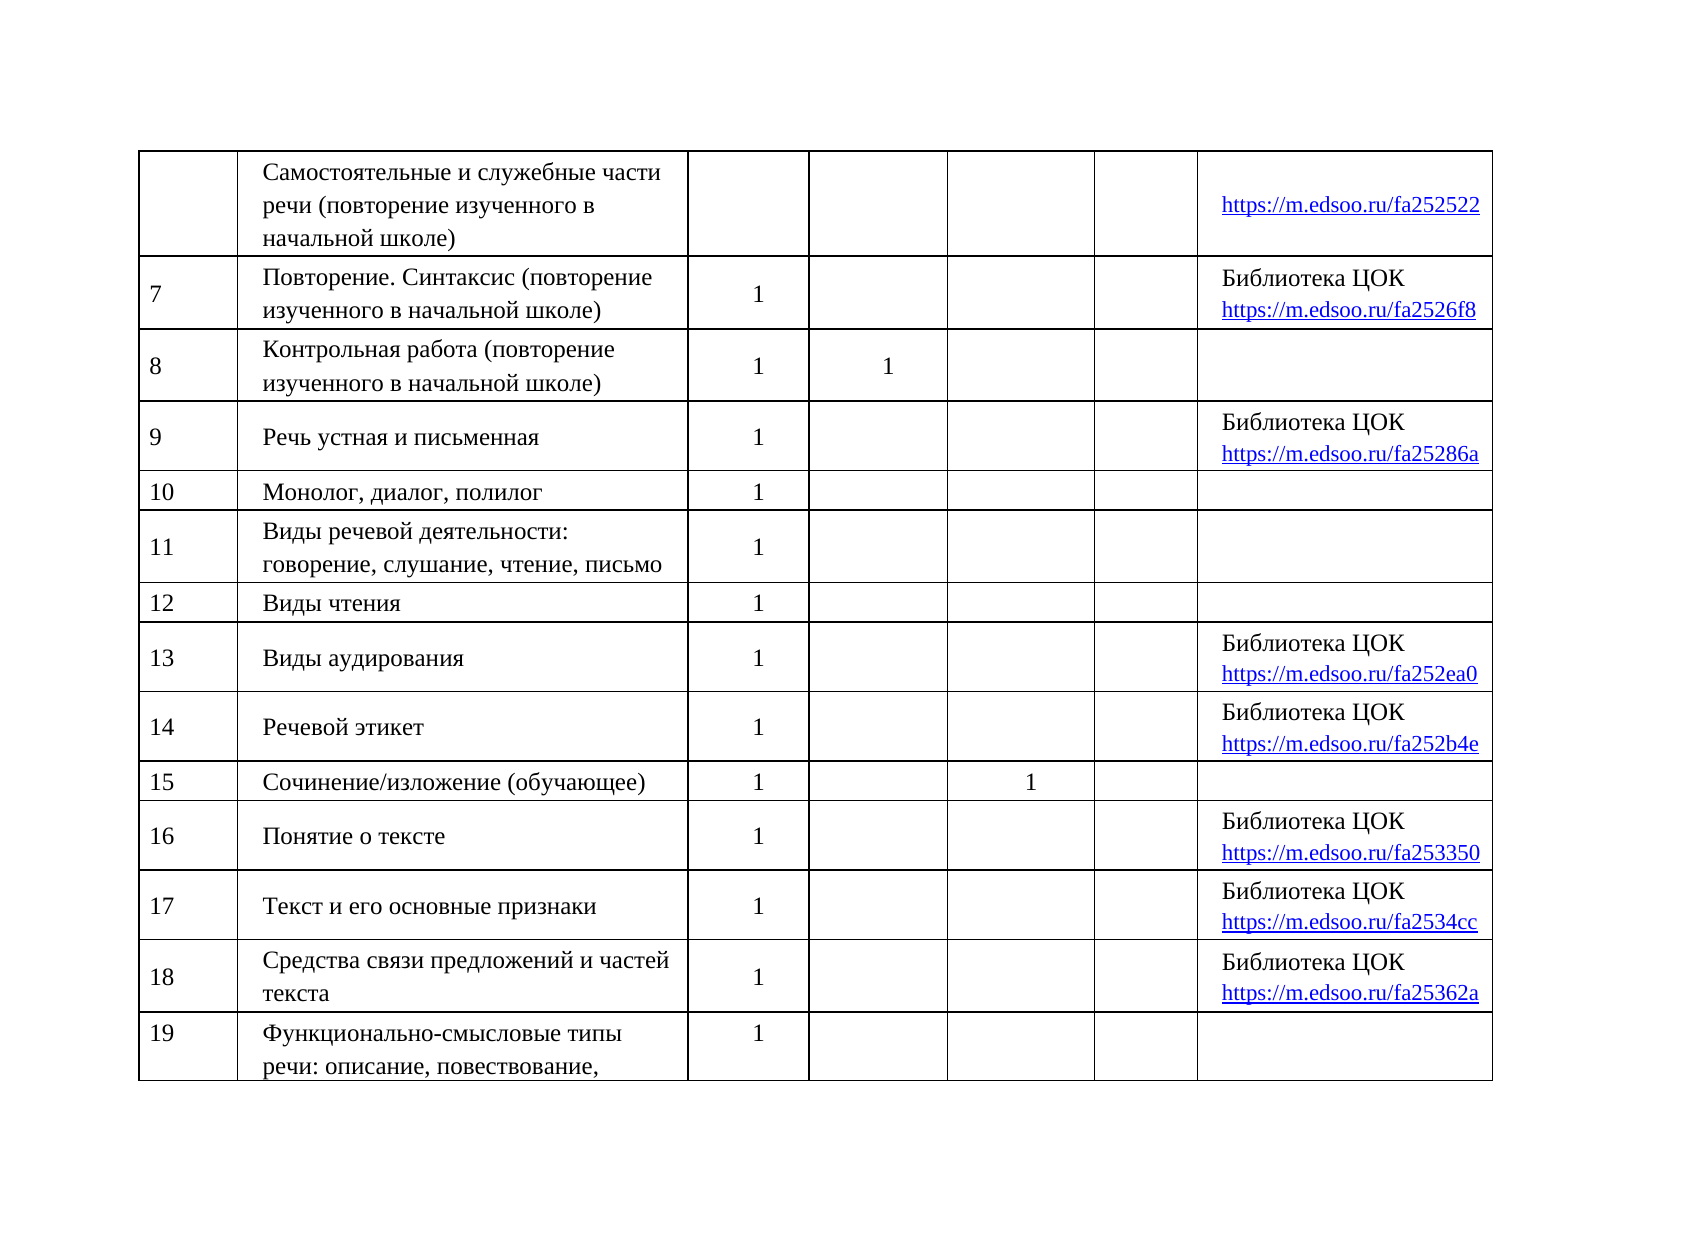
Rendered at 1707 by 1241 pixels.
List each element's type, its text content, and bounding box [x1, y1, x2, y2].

table_cell 19 [140, 1013, 237, 1079]
table_cell [1095, 1013, 1197, 1079]
table_cell [948, 692, 1094, 760]
table_cell [1095, 402, 1197, 470]
table_cell [948, 1013, 1094, 1079]
table_cell Речь устная и письменная [238, 402, 687, 470]
table_cell Библиотека ЦОК https://m.edsoo.ru/fa25362a [1198, 940, 1492, 1011]
table_cell [948, 623, 1094, 691]
table_cell [1095, 471, 1197, 509]
table_cell [810, 471, 947, 509]
table_cell Библиотека ЦОК https://m.edsoo.ru/fa2526f8 [1198, 257, 1492, 328]
table_cell 10 [140, 471, 237, 509]
table_cell [1095, 940, 1197, 1011]
table_cell [1198, 762, 1492, 799]
table_cell 1 [689, 623, 808, 691]
table_cell [810, 583, 947, 621]
table_cell Текст и его основные признаки [238, 871, 687, 939]
table_cell [1198, 330, 1492, 400]
table_cell 1 [689, 762, 808, 799]
table_cell 1 [689, 1013, 808, 1079]
table_cell [1198, 1013, 1492, 1079]
table_cell Монолог, диалог, полилог [238, 471, 687, 509]
table_cell [810, 623, 947, 691]
table_cell [1198, 583, 1492, 621]
table_cell [1095, 511, 1197, 582]
table_cell [1095, 692, 1197, 760]
table_cell Сочинение/изложение (обучающее) [238, 762, 687, 799]
table_cell [810, 152, 947, 255]
table_cell [1095, 623, 1197, 691]
table_cell [948, 583, 1094, 621]
table_cell 15 [140, 762, 237, 799]
table_cell Библиотека ЦОК https://m.edsoo.ru/fa2534cc [1198, 871, 1492, 939]
table_cell Повторение. Синтаксис (повторение изученного в начальной школе) [238, 257, 687, 328]
table_cell Библиотека ЦОК https://m.edsoo.ru/fa25286a [1198, 402, 1492, 470]
table_cell Библиотека ЦОК https://m.edsoo.ru/fa252b4e [1198, 692, 1492, 760]
table_cell [810, 940, 947, 1011]
table_cell 14 [140, 692, 237, 760]
table_cell [810, 1013, 947, 1079]
table_cell 6 [140, 152, 237, 255]
table_cell Библиотека ЦОК https://m.edsoo.ru/fa252ea0 [1198, 623, 1492, 691]
table_cell 1 [689, 583, 808, 621]
table_cell 12 [140, 583, 237, 621]
table_cell 1 [689, 402, 808, 470]
table_cell 1 [689, 871, 808, 939]
table_cell 11 [140, 511, 237, 582]
table_cell [810, 692, 947, 760]
table_cell 7 [140, 257, 237, 328]
table_cell 1 [689, 152, 808, 255]
table_cell [1095, 583, 1197, 621]
table_cell [948, 257, 1094, 328]
table_cell 16 [140, 801, 237, 869]
table_cell 1 [689, 330, 808, 400]
table_cell [1198, 471, 1492, 509]
table_cell [948, 940, 1094, 1011]
table_cell 9 [140, 402, 237, 470]
table_cell [1095, 330, 1197, 400]
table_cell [238, 152, 687, 255]
table_cell 1 [689, 692, 808, 760]
table_cell Библиотека ЦОК https://m.edsoo.ru/fa253350 [1198, 801, 1492, 869]
table_cell [1095, 257, 1197, 328]
table_cell [948, 402, 1094, 470]
table_cell [948, 471, 1094, 509]
table_cell 1 [689, 940, 808, 1011]
table_cell Виды речевой деятельности: говорение, слушание, чтение, письмо [238, 511, 687, 582]
table_cell 1 [689, 801, 808, 869]
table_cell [238, 1013, 687, 1079]
table_cell 1 [948, 762, 1094, 799]
table_cell Виды аудирования [238, 623, 687, 691]
table_cell 1 [810, 330, 947, 400]
table_cell 1 [689, 257, 808, 328]
table_cell 8 [140, 330, 237, 400]
table_cell 1 [689, 511, 808, 582]
table_cell [948, 511, 1094, 582]
table_cell Речевой этикет [238, 692, 687, 760]
table_cell [810, 762, 947, 799]
table_cell [1198, 511, 1492, 582]
table_cell [810, 871, 947, 939]
table_cell [810, 402, 947, 470]
table_cell [948, 871, 1094, 939]
table_cell [948, 152, 1094, 255]
table_cell 1 [689, 471, 808, 509]
table_cell [948, 801, 1094, 869]
table_cell Контрольная работа (повторение изученного в начальной школе) [238, 330, 687, 400]
table_cell 13 [140, 623, 237, 691]
table_cell [948, 330, 1094, 400]
table_cell [1095, 762, 1197, 799]
table_cell Виды чтения [238, 583, 687, 621]
table_cell [810, 511, 947, 582]
table_cell 17 [140, 871, 237, 939]
table_cell Понятие о тексте [238, 801, 687, 869]
table_cell 18 [140, 940, 237, 1011]
table_cell [1095, 152, 1197, 255]
table_cell Средства связи предложений и частей текста [238, 940, 687, 1011]
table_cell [1198, 152, 1492, 255]
table_cell [1095, 871, 1197, 939]
table_cell [810, 257, 947, 328]
table_cell [1095, 801, 1197, 869]
table_cell [810, 801, 947, 869]
